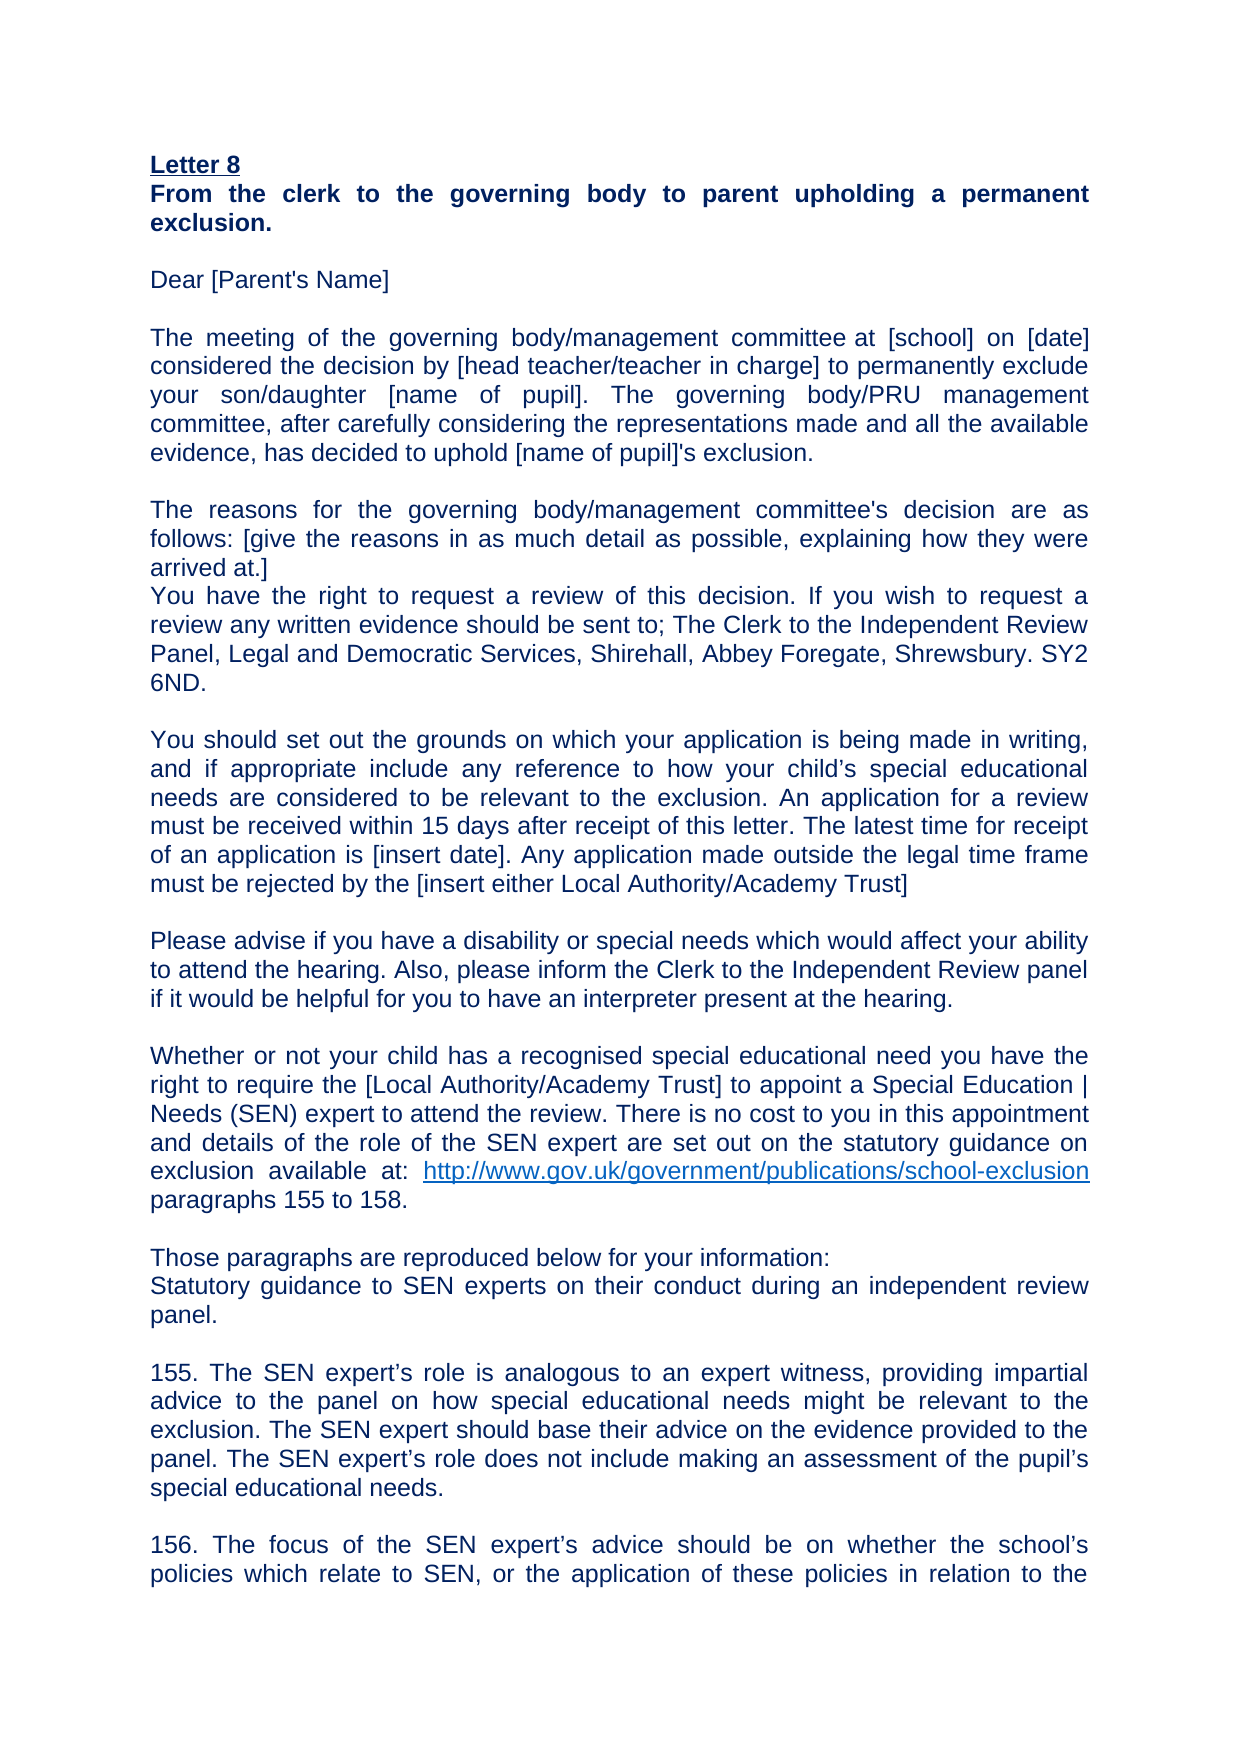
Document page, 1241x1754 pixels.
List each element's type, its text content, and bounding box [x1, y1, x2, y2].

text You should set out the grounds on which your application is being made in writing, and if appropriate include any reference to how your child’s special educational needs are considered to be relevant to the exclusion. An application for a review must be received within 15 days after receipt of this letter. The latest time for receipt of an application is [insert date]. Any application made outside the legal time frame must be rejected by the [insert either Local Authority/Academy Trust] [150, 725, 1090, 897]
text Those paragraphs are reproduced below for your information: [150, 1242, 1090, 1271]
text Letter 8 [150, 150, 1090, 179]
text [150, 1530, 1090, 1587]
text You have the right to request a review of this decision. If you wish to request a review any written evidence should be sent to; The Clerk to the Independent Review Panel, Legal and Democratic Services, Shirehall, Abbey Foregate, Shrewsbury. SY2 6ND. [150, 581, 1090, 696]
text Please advise if you have a disability or special needs which would affect your ability to attend the hearing. Also, please inform the Clerk to the Independent Review panel if it would be helpful for you to have an interpreter present at the hearing. [150, 926, 1090, 1012]
text Whether or not your child has a recognised special educational need you have the right to require the [Local Authority/Academy Trust] to appoint a Special Education |Needs (SEN) expert to attend the review. There is no cost to you in this appointment and details of the role of the SEN expert are set out on the statutory guidance on exclusion available at: http://www.gov.uk/government/publications/school-exclusion paragraphs 155 to 158. [150, 1041, 1090, 1214]
text 155. The SEN expert’s role is analogous to an expert witness, providing impartial advice to the panel on how special educational needs might be relevant to the exclusion. The SEN expert should base their advice on the evidence provided to the panel. The SEN expert’s role does not include making an assessment of the pupil’s special educational needs. [150, 1357, 1090, 1501]
text Statutory guidance to SEN experts on their conduct during an independent review panel. [150, 1271, 1090, 1329]
text Dear [Parent's Name] [150, 265, 1090, 294]
text The meeting of the governing body/management committee at [school] on [date] considered the decision by [head teacher/teacher in charge] to permanently exclude your son/daughter [name of pupil]. The governing body/PRU management committee, after carefully considering the representations made and all the available evidence, has decided to uphold [name of pupil]'s exclusion. [150, 322, 1090, 466]
text From the clerk to the governing body to parent upholding a permanent exclusion. [150, 179, 1090, 236]
text The reasons for the governing body/management committee's decision are as follows: [give the reasons in as much detail as possible, explaining how they were arrived at.] [150, 495, 1090, 581]
